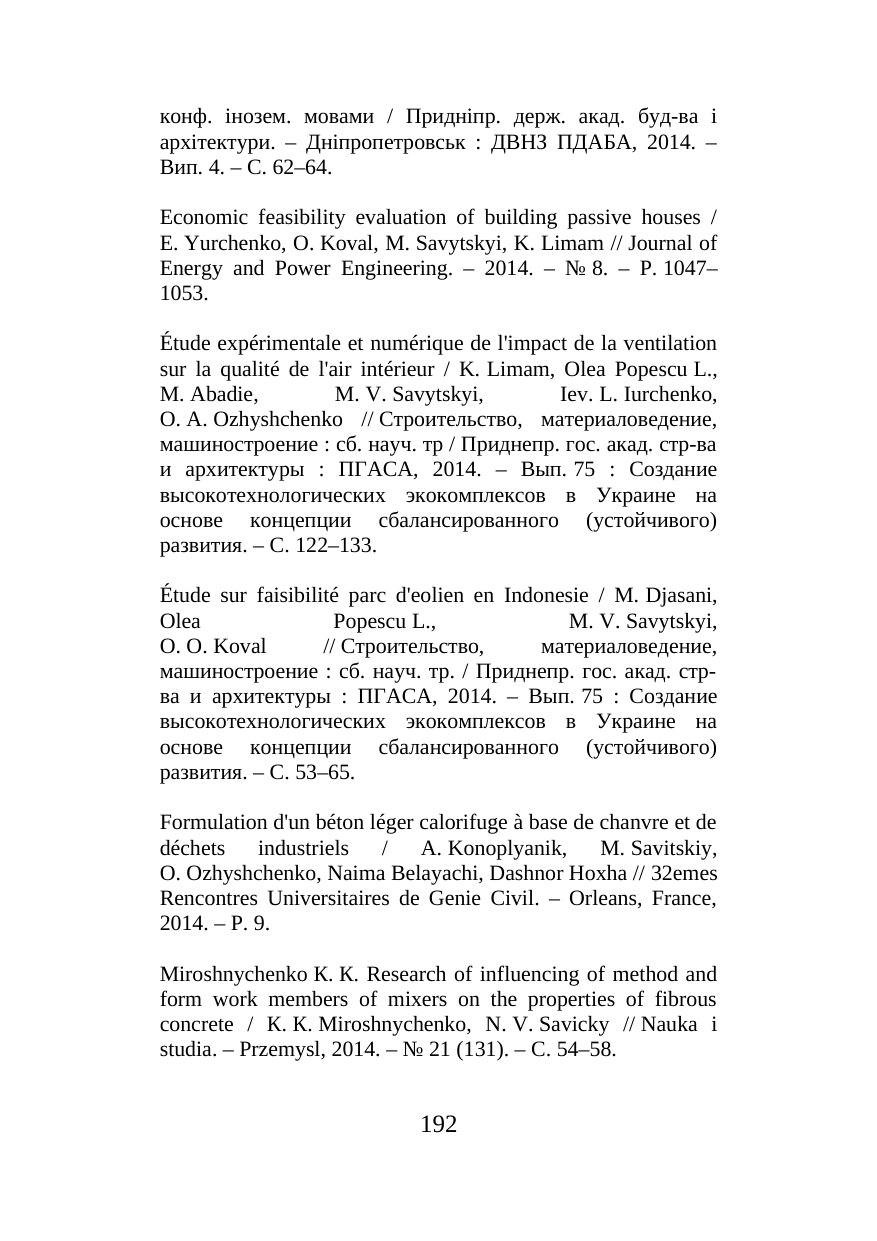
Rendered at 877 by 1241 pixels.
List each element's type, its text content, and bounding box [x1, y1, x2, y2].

text Étude sur faisibilité parc d'eolien en Indonesie / M. Djasani, Olea Popescu L., M. V. Savytskyi, O. O. Koval // Строительство, материаловедение, машиностроение : сб. науч. тр. / Приднепр. гос. акад. стр-ва и архитектуры : ПГАСА, 2014. – Вып. 75 : Создание высокотехнологических экокомплексов в Украине на основе концепции сбалансированного (устойчивого) развития. – С. 53–65. [159, 582, 717, 784]
text Miroshnychenko К. К. Research of influencing of method and form work members of mixers on the properties of fibrous concrete / К. К. Miroshnychenko, N. V. Savicky // Nauka i studia. – Przemysl, 2014. – № 21 (131). – С. 54–58. [159, 961, 717, 1061]
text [159, 103, 717, 179]
text Étude expérimentale et numérique de l'impact de la ventilation sur la qualité de l'air intérieur / K. Limam, Olea Popescu L., M. Abadie, M. V. Savytskyi, Iev. L. Iurchenko, O. A. Ozhyshchenko // Строительство, материаловедение, машиностроение : сб. науч. тр / Приднепр. гос. акад. стр-ва и архитектуры : ПГАСА, 2014. – Вып. 75 : Создание высокотехнологических экокомплексов в Украине на основе концепции сбалансированного (устойчивого) развития. – С. 122–133. [159, 330, 717, 557]
text Economic feasibility evaluation of building passive houses / E. Yurchenko, O. Koval, M. Savytskyi, K. Limam // Journal of Energy and Power Engineering. – 2014. – № 8. – P. 1047–1053. [159, 204, 717, 305]
text Formulation d'un béton léger calorifuge à base de chanvre et de déchets industriels / A. Konoplyanik, M. Savitskiy, O. Ozhyshchenko, Naima Belayachi, Dashnor Hoxha // 32emes Rencontres Universitaires de Genie Civil. – Orleans, France, 2014. – P. 9. [159, 809, 717, 935]
